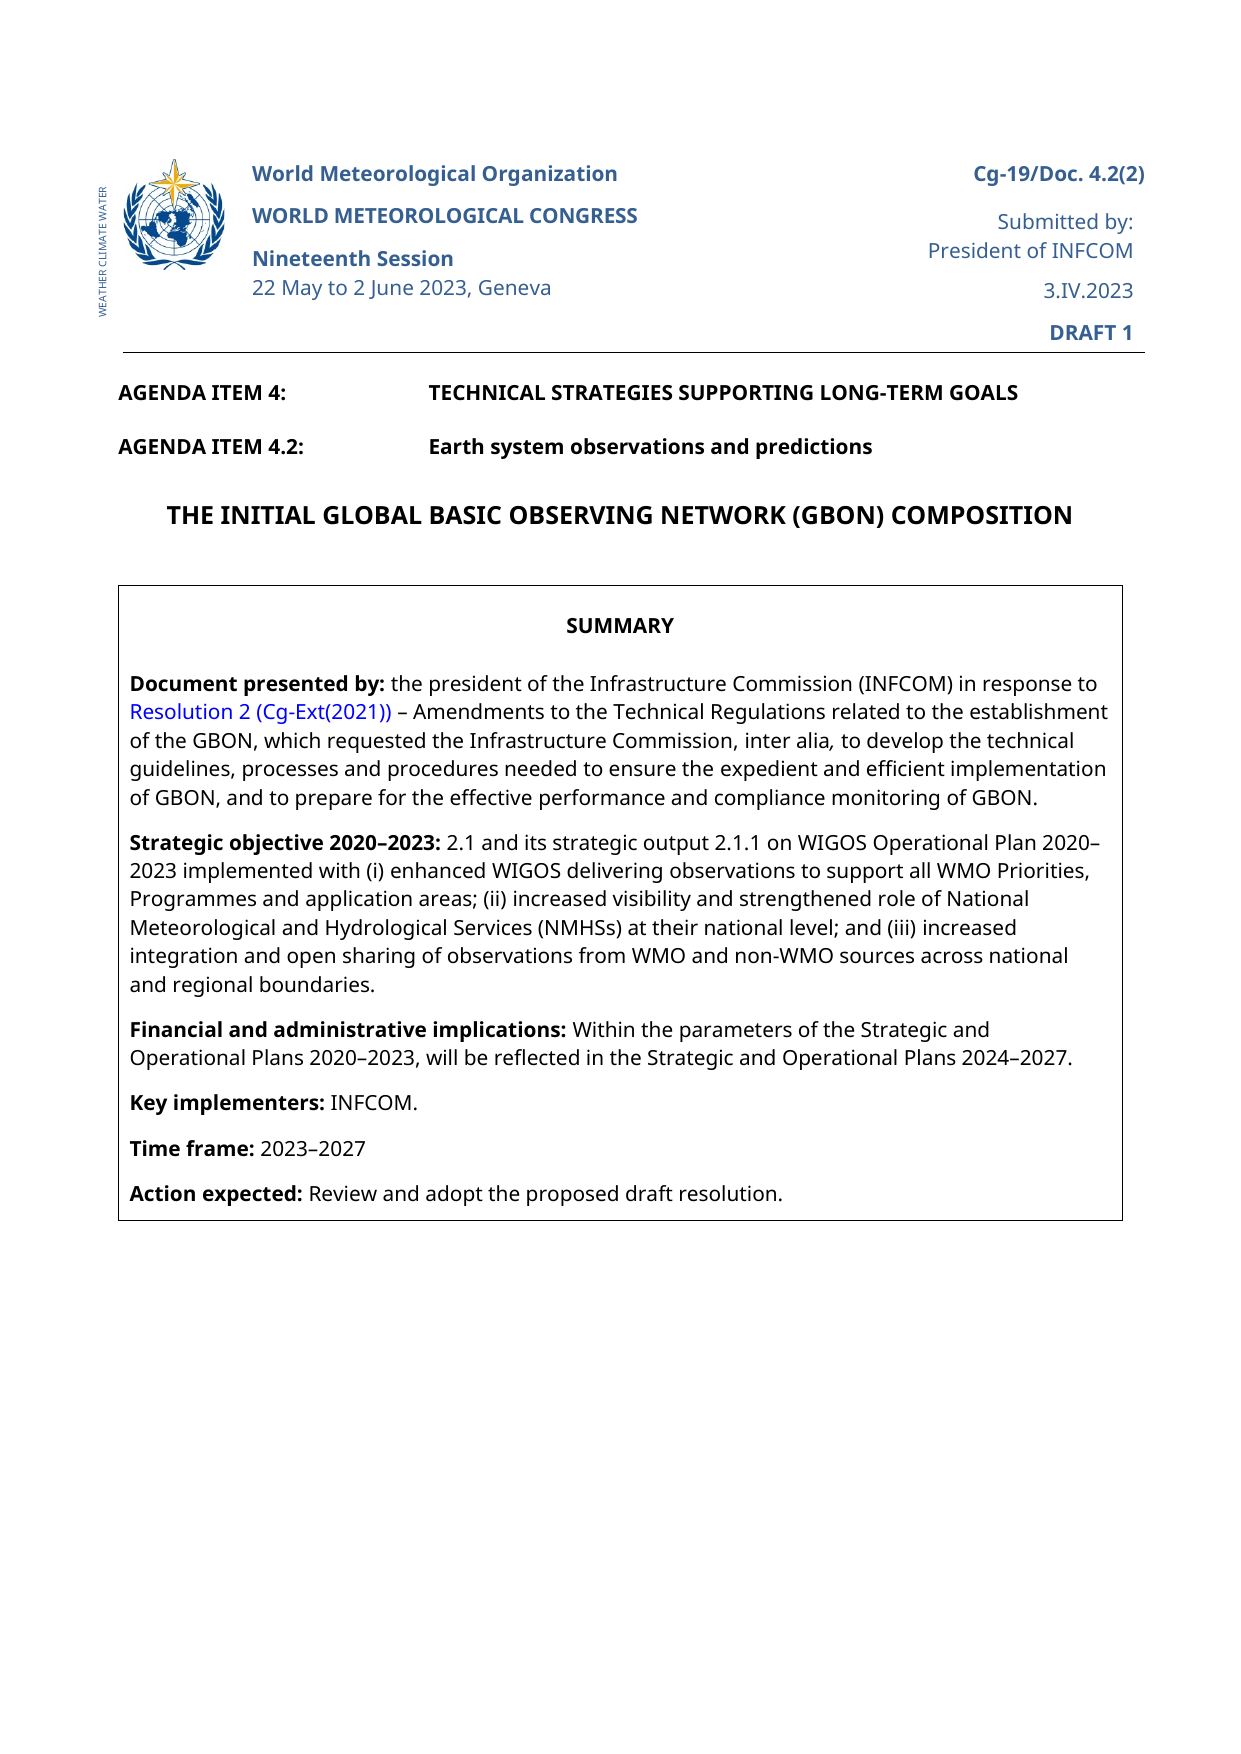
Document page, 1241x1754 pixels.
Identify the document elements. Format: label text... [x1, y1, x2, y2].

table_header WEATHER CLIMATE WATER [70, 159, 122, 352]
table_header Summary [119, 586, 1122, 652]
table_header Cg-19/Doc. 4.2(2) [836, 159, 1145, 194]
table_header World Meteorological Organization WORLD METEOROLOGICAL CONGRESS Nineteenth Session 22 May to 2 June 2023, Geneva [123, 159, 836, 352]
text AGENDA ITEM 4.2: Earth system observations and predictions [118, 432, 1122, 460]
table_cell Submitted by: President of INFCOM 3.IV.2023 DRAFT 1 [836, 194, 1145, 352]
text AGENDA ITEM 4: TECHNICAL STRATEGIES SUPPORTING LONG-TERM GOALS [118, 378, 1122, 407]
table_cell Document presented by: the president of the Infrastructure Commission (INFCOM) in response to Resolution 2 (Cg-Ext(2021)) – Amendments to the Technical Regulations related to the establishment of the GBON, which requested the Infrastructure Commission, inter alia, to develop the technical guidelines, processes and procedures needed to ensure the expedient and efficient implementation of GBON, and to prepare for the effective performance and compliance monitoring of GBON. Strategic objective 2020–2023: 2.1 and its strategic output 2.1.1 on WIGOS Operational Plan 2020–2023 implemented with (i) enhanced WIGOS delivering observations to support all WMO Priorities, Programmes and application areas; (ii) increased visibility and strengthened role of National Meteorological and Hydrological Services (NMHSs) at their national level; and (iii) increased integration and open sharing of observations from WMO and non-WMO sources across national and regional boundaries. Financial and administrative implications: Within the parameters of the Strategic and Operational Plans 2020–2023, will be reflected in the Strategic and Operational Plans 2024–2027. Key implementers: INFCOM. Time frame: 2023–2027 Action expected: Review and adopt the proposed draft resolution. [119, 652, 1122, 1220]
subtitle The Initial Global Basic Observing Network (GBON) Composition [118, 498, 1122, 532]
